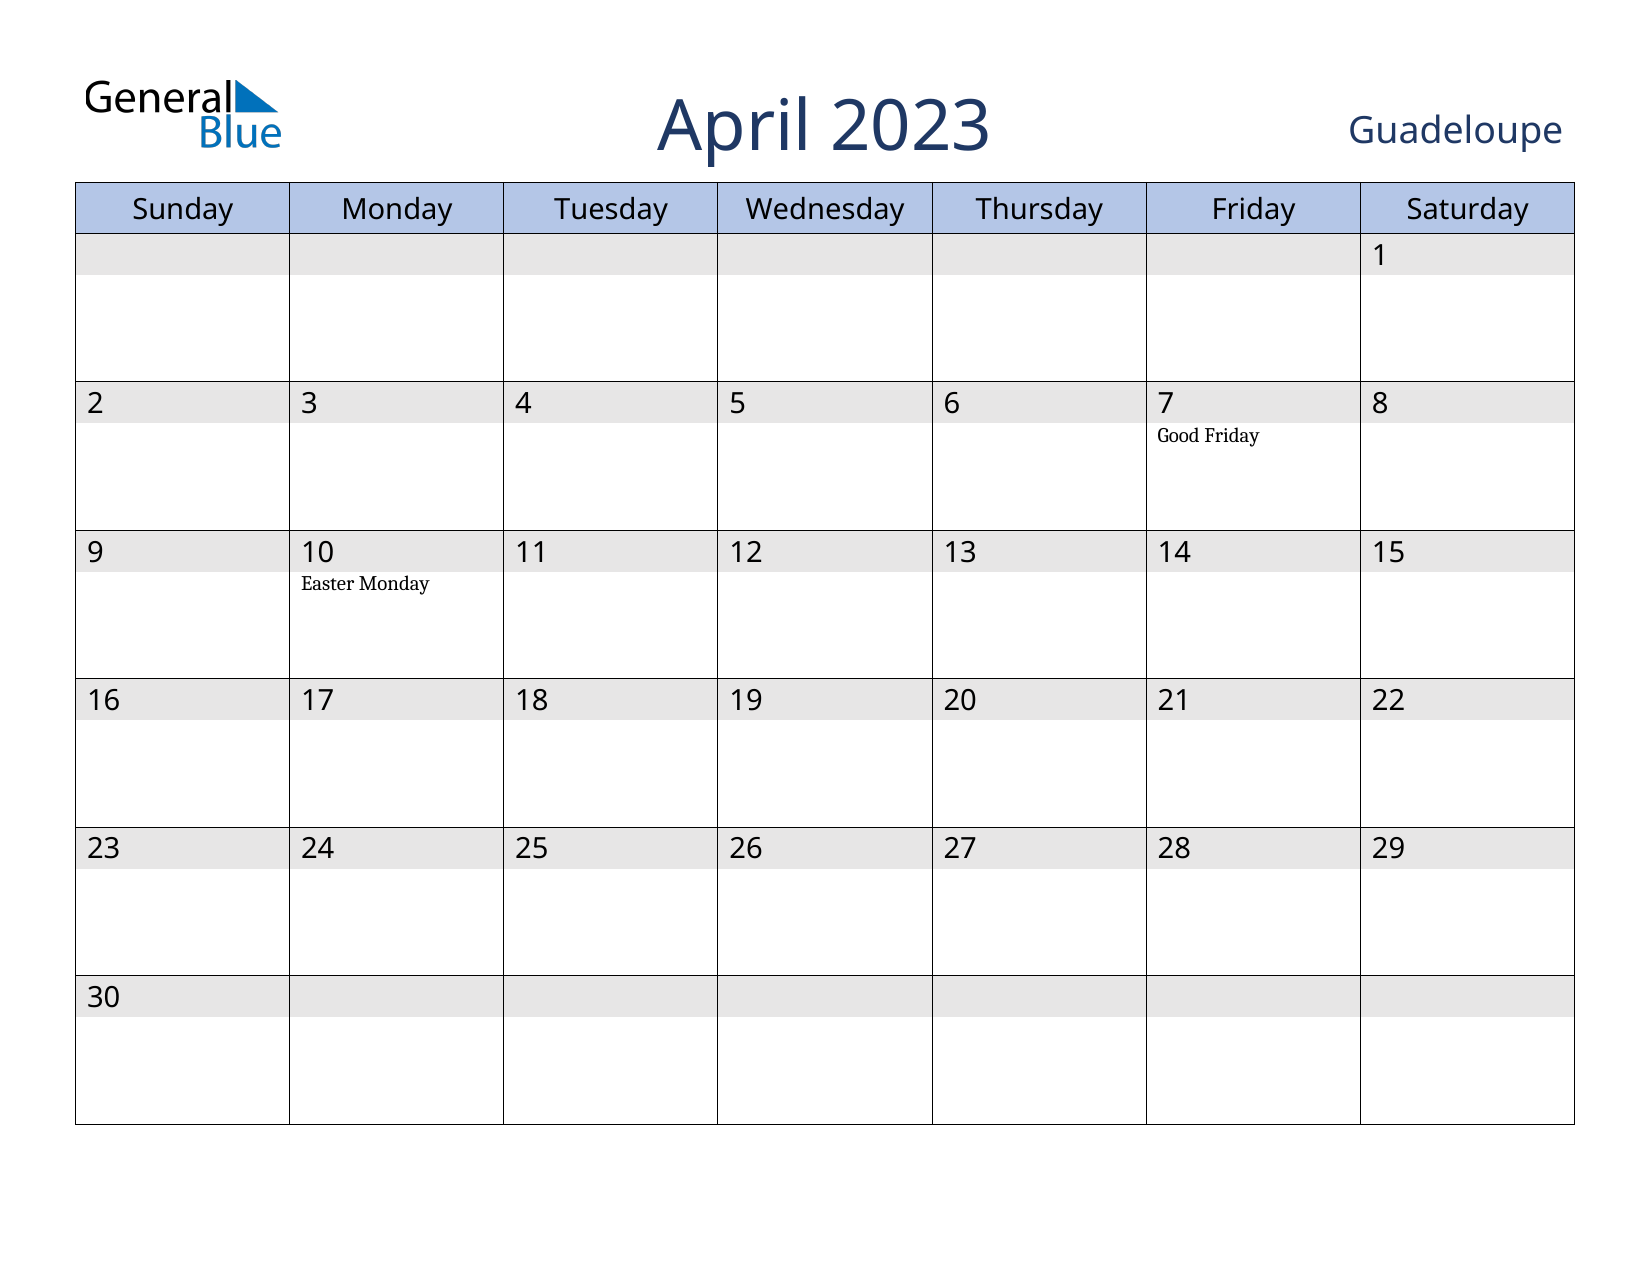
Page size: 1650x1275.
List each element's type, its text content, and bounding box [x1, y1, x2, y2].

table_cell 30 [76, 976, 289, 1017]
table_cell Good Friday [1147, 423, 1360, 530]
table_cell 5 [718, 382, 932, 423]
table_cell 10 [290, 531, 503, 572]
table_cell [933, 423, 1146, 530]
table_cell Saturday [1361, 183, 1574, 233]
table_header [76, 75, 503, 182]
table_cell [718, 234, 932, 275]
table_cell 29 [1361, 828, 1574, 869]
table_cell 14 [1147, 531, 1360, 572]
table_cell 2 [76, 382, 289, 423]
table_cell 17 [290, 679, 503, 720]
table_cell 19 [718, 679, 932, 720]
table_cell 12 [718, 531, 932, 572]
table_cell [1361, 1017, 1574, 1123]
table_cell [933, 275, 1146, 381]
table_cell [504, 572, 717, 678]
table_cell [504, 720, 717, 827]
table_cell [76, 720, 289, 827]
table_cell Sunday [76, 183, 289, 233]
table_header April 2023 [504, 75, 1146, 182]
table_cell [718, 423, 932, 530]
table_cell 6 [933, 382, 1146, 423]
table_cell Easter Monday [290, 572, 503, 678]
table_cell [1147, 976, 1360, 1017]
table_cell [504, 423, 717, 530]
table_cell 4 [504, 382, 717, 423]
table_cell [504, 869, 717, 975]
table_cell 28 [1147, 828, 1360, 869]
table_cell [1147, 1017, 1360, 1123]
table_cell [290, 1017, 503, 1123]
table_cell [718, 976, 932, 1017]
table_cell [76, 572, 289, 678]
table_cell [1361, 275, 1574, 381]
table_cell [933, 1017, 1146, 1123]
table_cell [504, 234, 717, 275]
table_cell [718, 720, 932, 827]
table_cell Wednesday [718, 183, 932, 233]
picture [86, 80, 281, 148]
table_cell [718, 275, 932, 381]
table_cell 22 [1361, 679, 1574, 720]
table_cell 9 [76, 531, 289, 572]
table_cell 26 [718, 828, 932, 869]
table_cell [1147, 275, 1360, 381]
table_cell [1147, 869, 1360, 975]
table_cell Monday [290, 183, 503, 233]
table_cell [933, 976, 1146, 1017]
table_cell [1361, 423, 1574, 530]
table_cell [76, 423, 289, 530]
table_cell [1361, 976, 1574, 1017]
table_cell 20 [933, 679, 1146, 720]
table_cell [933, 234, 1146, 275]
table_cell Tuesday [504, 183, 717, 233]
table_cell 24 [290, 828, 503, 869]
table_cell [290, 423, 503, 530]
table_cell 27 [933, 828, 1146, 869]
table_cell [718, 572, 932, 678]
table_cell [1361, 720, 1574, 827]
table_cell 1 [1361, 234, 1574, 275]
table_cell 21 [1147, 679, 1360, 720]
table_cell [1361, 572, 1574, 678]
table_cell [290, 234, 503, 275]
table_cell [76, 275, 289, 381]
table_cell 16 [76, 679, 289, 720]
table_header Guadeloupe [1146, 75, 1574, 182]
table_cell 7 [1147, 382, 1360, 423]
table_cell Friday [1147, 183, 1360, 233]
table_cell [76, 1017, 289, 1123]
table_cell [290, 720, 503, 827]
table_cell [504, 275, 717, 381]
table_cell [1361, 869, 1574, 975]
table_cell [1147, 572, 1360, 678]
table_cell 25 [504, 828, 717, 869]
table_cell [933, 869, 1146, 975]
table_cell [933, 572, 1146, 678]
table_cell [504, 1017, 717, 1123]
table_cell [718, 869, 932, 975]
table_cell 13 [933, 531, 1146, 572]
table_cell [290, 275, 503, 381]
table_cell 3 [290, 382, 503, 423]
table_cell 18 [504, 679, 717, 720]
table_cell 8 [1361, 382, 1574, 423]
table_cell [1147, 234, 1360, 275]
table_cell [504, 976, 717, 1017]
table_cell [1147, 720, 1360, 827]
table_cell [76, 234, 289, 275]
table_cell [290, 976, 503, 1017]
table_cell 11 [504, 531, 717, 572]
table_cell 15 [1361, 531, 1574, 572]
table_cell [933, 720, 1146, 827]
table_cell [718, 1017, 932, 1123]
table_cell [76, 869, 289, 975]
table_cell 23 [76, 828, 289, 869]
table_cell Thursday [933, 183, 1146, 233]
table_cell [290, 869, 503, 975]
